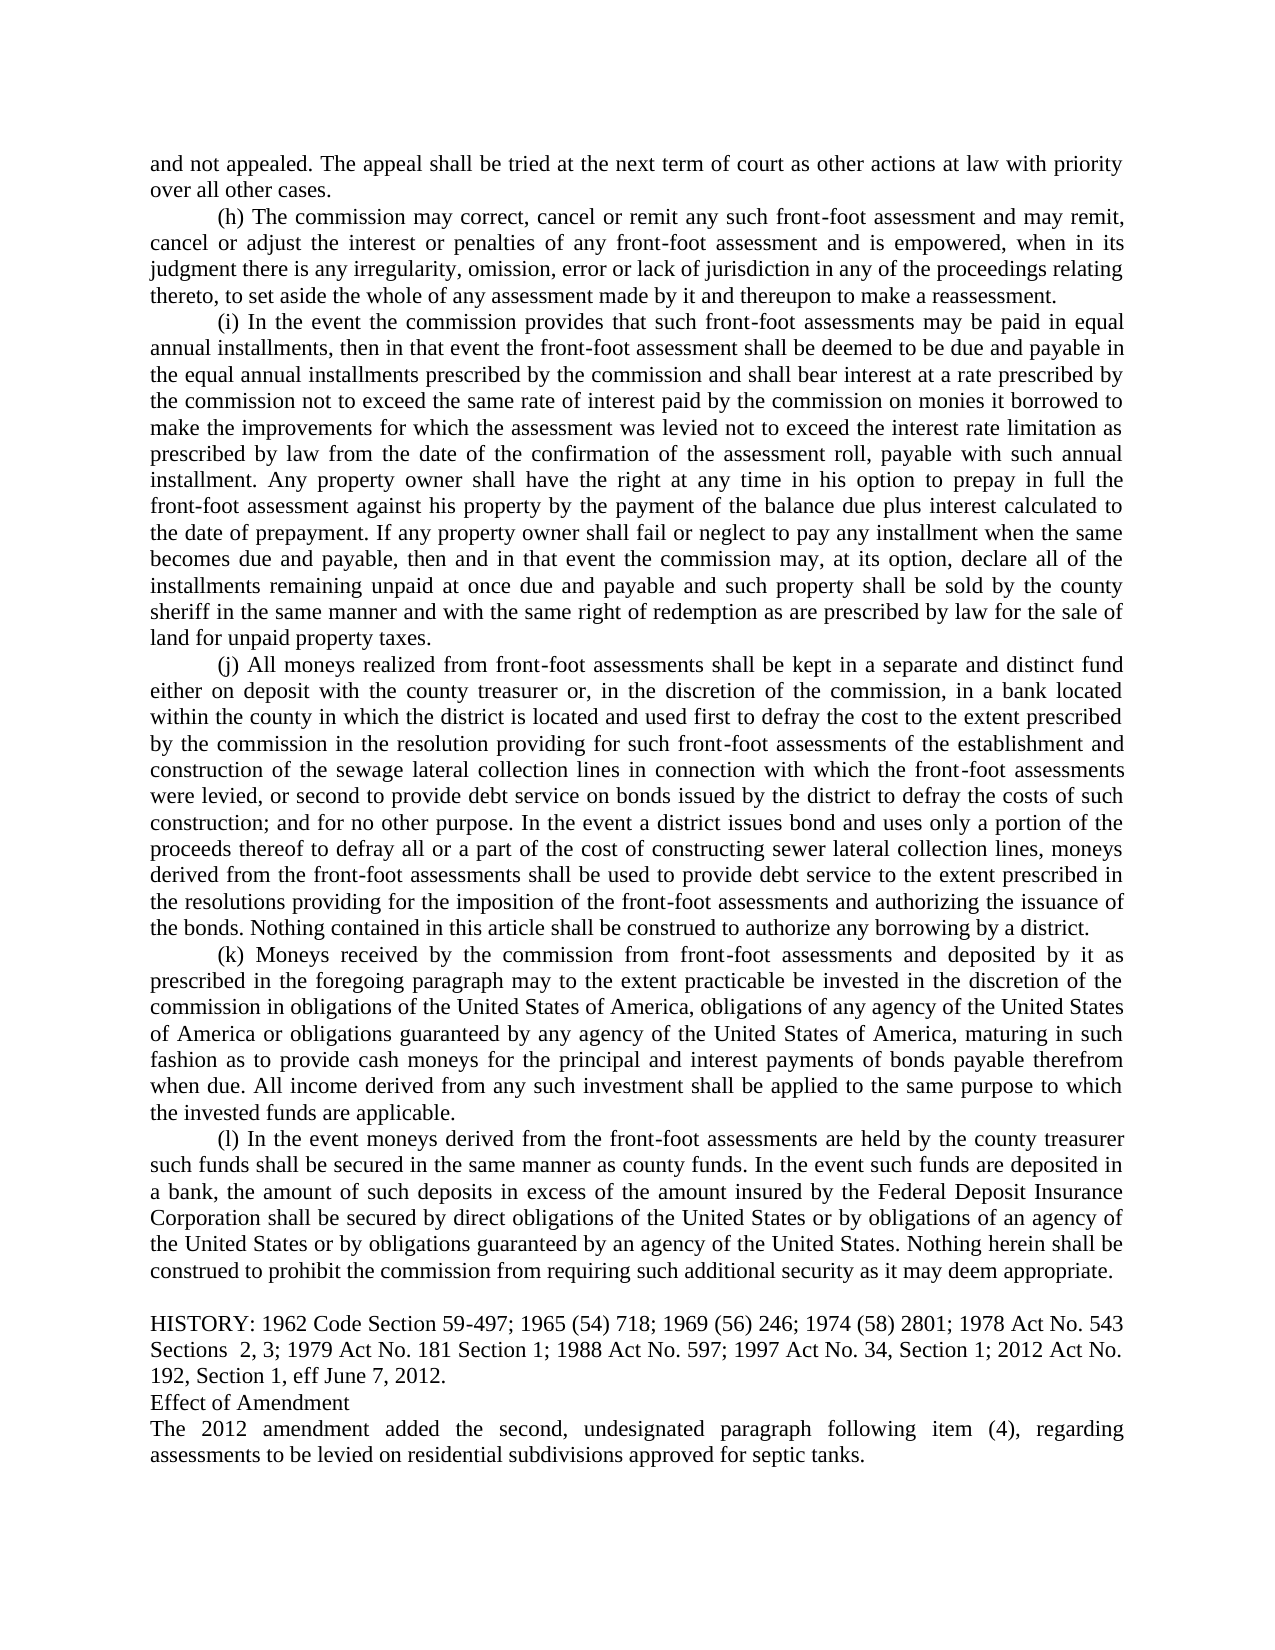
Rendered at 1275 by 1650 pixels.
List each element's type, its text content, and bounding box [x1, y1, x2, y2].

text (i) In the event the commission provides that such front-foot assessments may be paid in equal annual installments, then in that event the front-foot assessment shall be deemed to be due and payable in the equal annual installments prescribed by the commission and shall bear interest at a rate prescribed by the commission not to exceed the same rate of interest paid by the commission on monies it borrowed to make the improvements for which the assessment was levied not to exceed the interest rate limitation as prescribed by law from the date of the confirmation of the assessment roll, payable with such annual installment. Any property owner shall have the right at any time in his option to prepay in full the front-foot assessment against his property by the payment of the balance due plus interest calculated to the date of prepayment. If any property owner shall fail or neglect to pay any installment when the same becomes due and payable, then and in that event the commission may, at its option, declare all of the installments remaining unpaid at once due and payable and such property shall be sold by the county sheriff in the same manner and with the same right of redemption as are prescribed by law for the sale of land for unpaid property taxes. [150, 308, 1125, 651]
text The 2012 amendment added the second, undesignated paragraph following item (4), regarding assessments to be levied on residential subdivisions approved for septic tanks. [150, 1415, 1125, 1468]
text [150, 150, 1125, 203]
text (j) All moneys realized from front-foot assessments shall be kept in a separate and distinct fund either on deposit with the county treasurer or, in the discretion of the commission, in a bank located within the county in which the district is located and used first to defray the cost to the extent prescribed by the commission in the resolution providing for such front-foot assessments of the establishment and construction of the sewage lateral collection lines in connection with which the front-foot assessments were levied, or second to provide debt service on bonds issued by the district to defray the costs of such construction; and for no other purpose. In the event a district issues bond and uses only a portion of the proceeds thereof to defray all or a part of the cost of constructing sewer lateral collection lines, moneys derived from the front-foot assessments shall be used to provide debt service to the extent prescribed in the resolutions providing for the imposition of the front-foot assessments and authorizing the issuance of the bonds. Nothing contained in this article shall be construed to authorize any borrowing by a district. [150, 651, 1125, 941]
text Effect of Amendment [150, 1389, 1125, 1415]
text (h) The commission may correct, cancel or remit any such front-foot assessment and may remit, cancel or adjust the interest or penalties of any front-foot assessment and is empowered, when in its judgment there is any irregularity, omission, error or lack of jurisdiction in any of the proceedings relating thereto, to set aside the whole of any assessment made by it and thereupon to make a reassessment. [150, 203, 1125, 308]
text (k) Moneys received by the commission from front-foot assessments and deposited by it as prescribed in the foregoing paragraph may to the extent practicable be invested in the discretion of the commission in obligations of the United States of America, obligations of any agency of the United States of America or obligations guaranteed by any agency of the United States of America, maturing in such fashion as to provide cash moneys for the principal and interest payments of bonds payable therefrom when due. All income derived from any such investment shall be applied to the same purpose to which the invested funds are applicable. [150, 941, 1125, 1125]
text (l) In the event moneys derived from the front-foot assessments are held by the county treasurer such funds shall be secured in the same manner as county funds. In the event such funds are deposited in a bank, the amount of such deposits in excess of the amount insured by the Federal Deposit Insurance Corporation shall be secured by direct obligations of the United States or by obligations of an agency of the United States or by obligations guaranteed by an agency of the United States. Nothing herein shall be construed to prohibit the commission from requiring such additional security as it may deem appropriate. [150, 1125, 1125, 1283]
text HISTORY: 1962 Code Section 59-497; 1965 (54) 718; 1969 (56) 246; 1974 (58) 2801; 1978 Act No. 543 Sections 2, 3; 1979 Act No. 181 Section 1; 1988 Act No. 597; 1997 Act No. 34, Section 1; 2012 Act No. 192, Section 1, eff June 7, 2012. [150, 1309, 1125, 1389]
